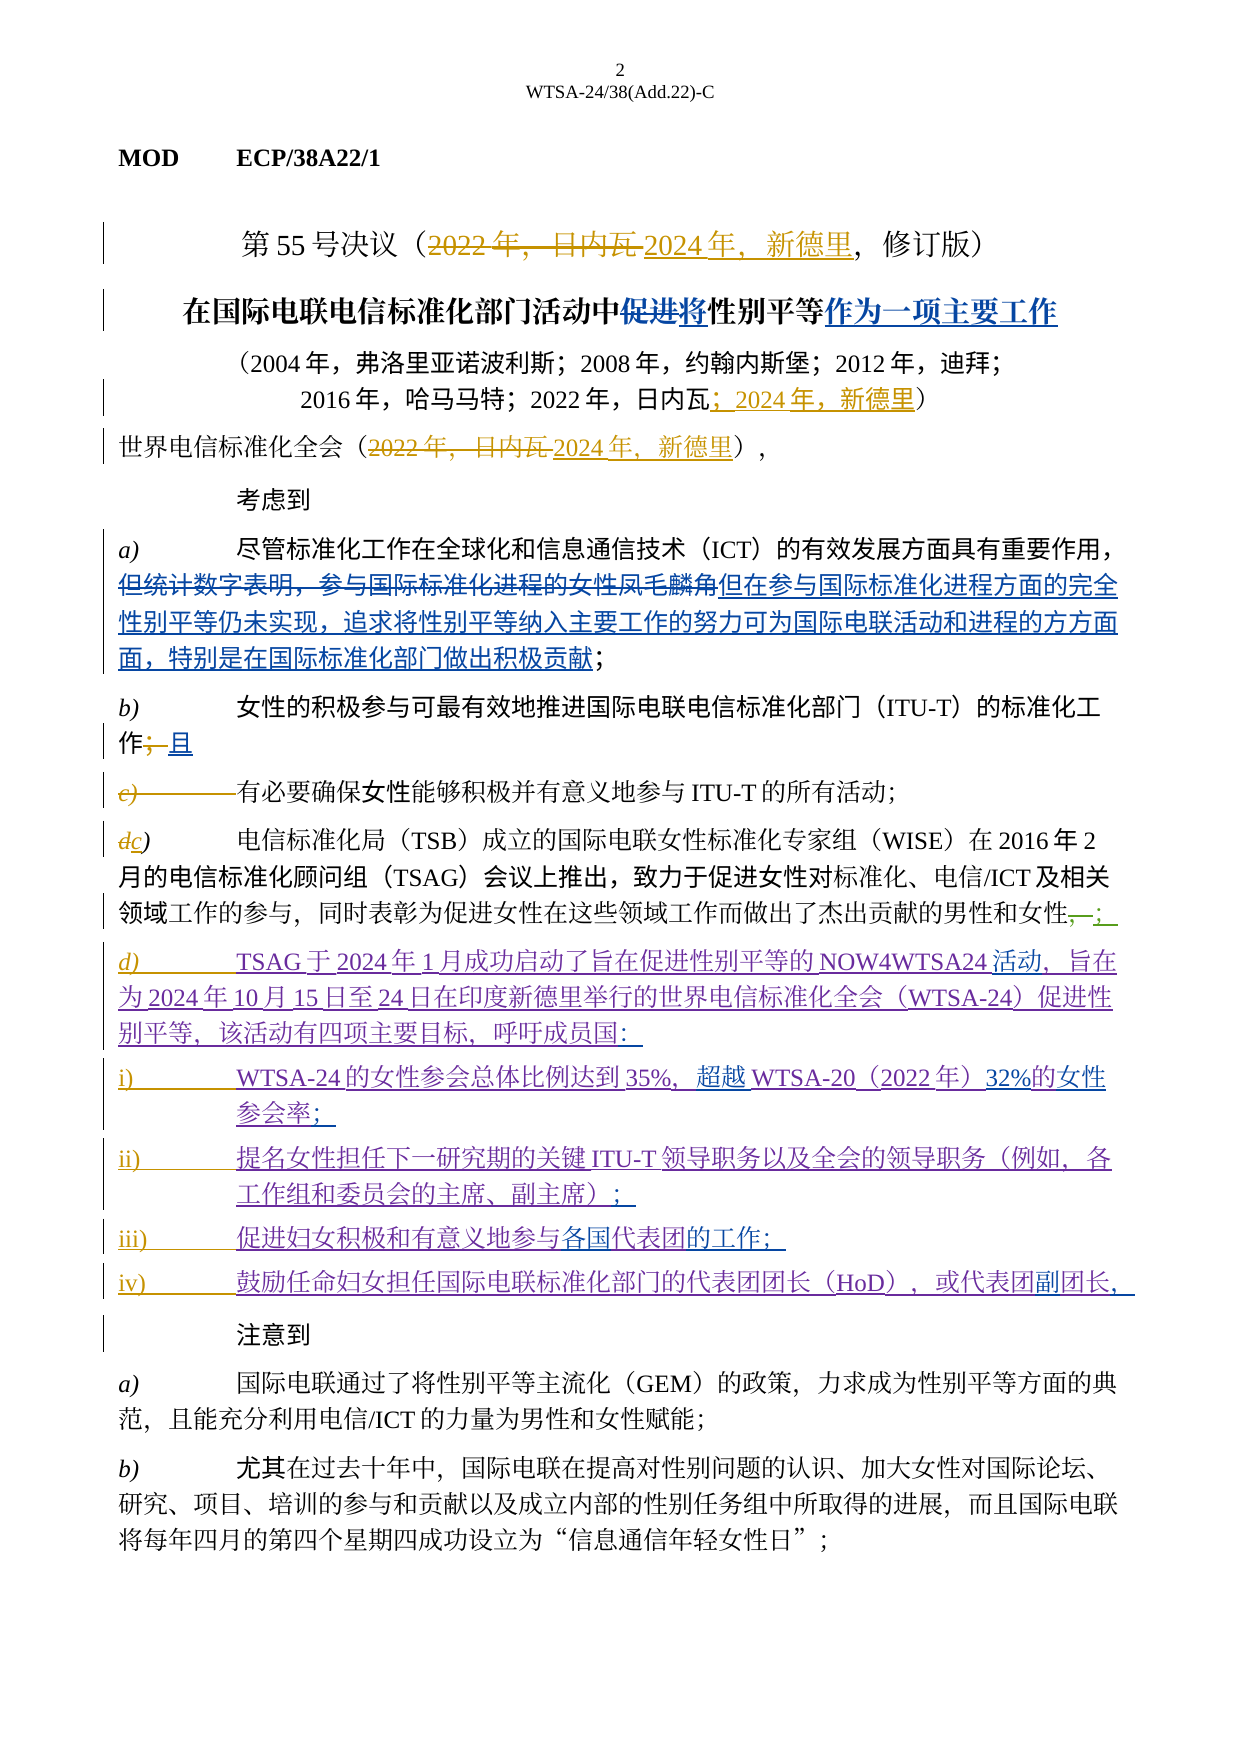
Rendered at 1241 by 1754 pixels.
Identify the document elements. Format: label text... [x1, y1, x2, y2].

text ) 电信标准化局（TSB）成立的国际电联女性标准化专家组（WISE）在2016年2月的电信标准化顾问组（TSAG）会议上推出，致力于促进女性对标准化、电信/ICT及相关领域工作的参与，同时表彰为促进女性在这些领域工作而做出了杰出贡献的男性和女性 [118, 821, 1122, 929]
text 世界电信标准化全会（）， [118, 428, 1122, 464]
text 注意到 [236, 1315, 1122, 1352]
text （2004年，弗洛里亚诺波利斯；2008年，约翰内斯堡；2012年，迪拜； 2016年，哈马马特；2022年，日内瓦） [118, 343, 1122, 416]
text a) 尽管标准化工作在全球化和信息通信技术（ICT）的有效发展方面具有重要作用，； [118, 529, 1122, 674]
text b) 女性的积极参与可最有效地推进国际电联电信标准化部门（ITU-T）的标准化工作 [118, 687, 1122, 759]
text 有必要确保女性能够积极并有意义地参与ITU-T的所有活动； [118, 772, 1122, 808]
text MOD ECP/38A22/1 [118, 143, 1122, 172]
title 在国际电联电信标准化部门活动中性别平等 [118, 289, 1122, 331]
text a) 国际电联通过了将性别平等主流化（GEM）的政策，力求成为性别平等方面的典范，且能充分利用电信/ICT的力量为男性和女性赋能； [118, 1364, 1122, 1436]
text 第55号决议（，修订版） [118, 222, 1122, 264]
text 考虑到 [236, 481, 1122, 517]
text b) 尤其在过去十年中，国际电联在提高对性别问题的认识、加大女性对国际论坛、研究、项目、培训的参与和贡献以及成立内部的性别任务组中所取得的进展，而且国际电联将每年四月的第四个星期四成功设立为“信息通信年轻女性日”； [118, 1448, 1122, 1557]
